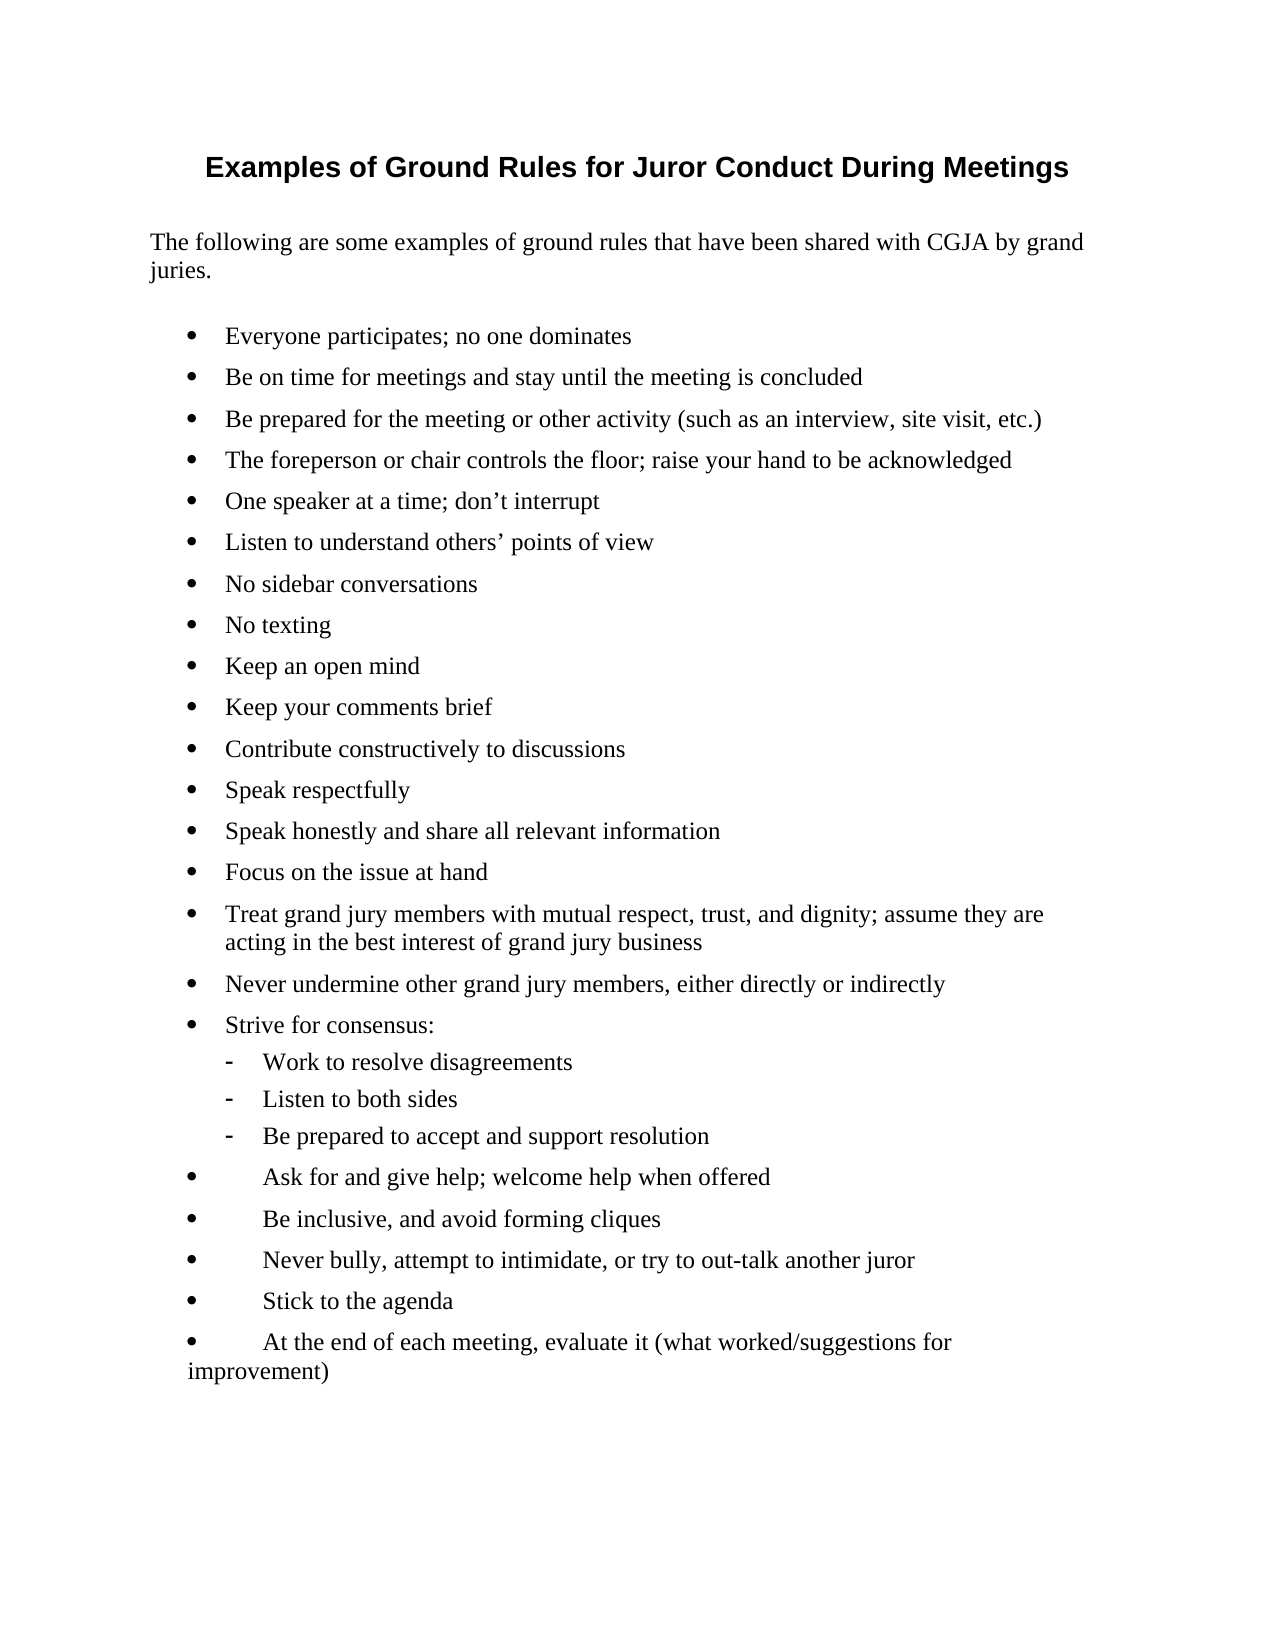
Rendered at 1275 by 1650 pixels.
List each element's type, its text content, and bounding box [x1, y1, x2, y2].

text Examples of Ground Rules for Juror Conduct During Meetings [150, 150, 1125, 183]
list No sidebar conversations [187, 569, 1087, 597]
list Speak respectfully [187, 775, 1087, 804]
text The following are some examples of ground rules that have been shared with CGJA by grand juries. [150, 227, 1125, 284]
list Contribute constructively to discussions [187, 734, 1087, 762]
list One speaker at a time; don’t interrupt [187, 486, 1087, 515]
list Never undermine other grand jury members, either directly or indirectly [187, 969, 1087, 997]
list Stick to the agenda [187, 1286, 1087, 1315]
list Focus on the issue at hand [187, 857, 1087, 886]
text Listen to both sides [225, 1084, 1087, 1113]
list Be inclusive, and avoid forming cliques [187, 1204, 1087, 1232]
list Listen to understand others’ points of view [187, 527, 1087, 556]
list Speak honestly and share all relevant information [187, 816, 1087, 845]
list Ask for and give help; welcome help when offered [187, 1162, 1087, 1191]
list Keep an open mind [187, 651, 1087, 680]
list At the end of each meeting, evaluate it (what worked/suggestions for improvement) [187, 1327, 1087, 1385]
list Everyone participates; no one dominates [187, 321, 1087, 350]
list Strive for consensus: [187, 1010, 1087, 1039]
list Be on time for meetings and stay until the meeting is concluded [187, 362, 1087, 391]
list The foreperson or chair controls the floor; raise your hand to be acknowledged [187, 445, 1087, 474]
list Never bully, attempt to intimidate, or try to out-talk another juror [187, 1245, 1087, 1274]
text Be prepared to accept and support resolution [225, 1121, 1087, 1150]
list Treat grand jury members with mutual respect, trust, and dignity; assume they are acting in the best interest of grand jury business [187, 899, 1087, 956]
text Work to resolve disagreements [225, 1047, 1087, 1076]
list Keep your comments brief [187, 692, 1087, 721]
list Be prepared for the meeting or other activity (such as an interview, site visit, etc.) [187, 404, 1087, 432]
list No texting [187, 610, 1087, 639]
